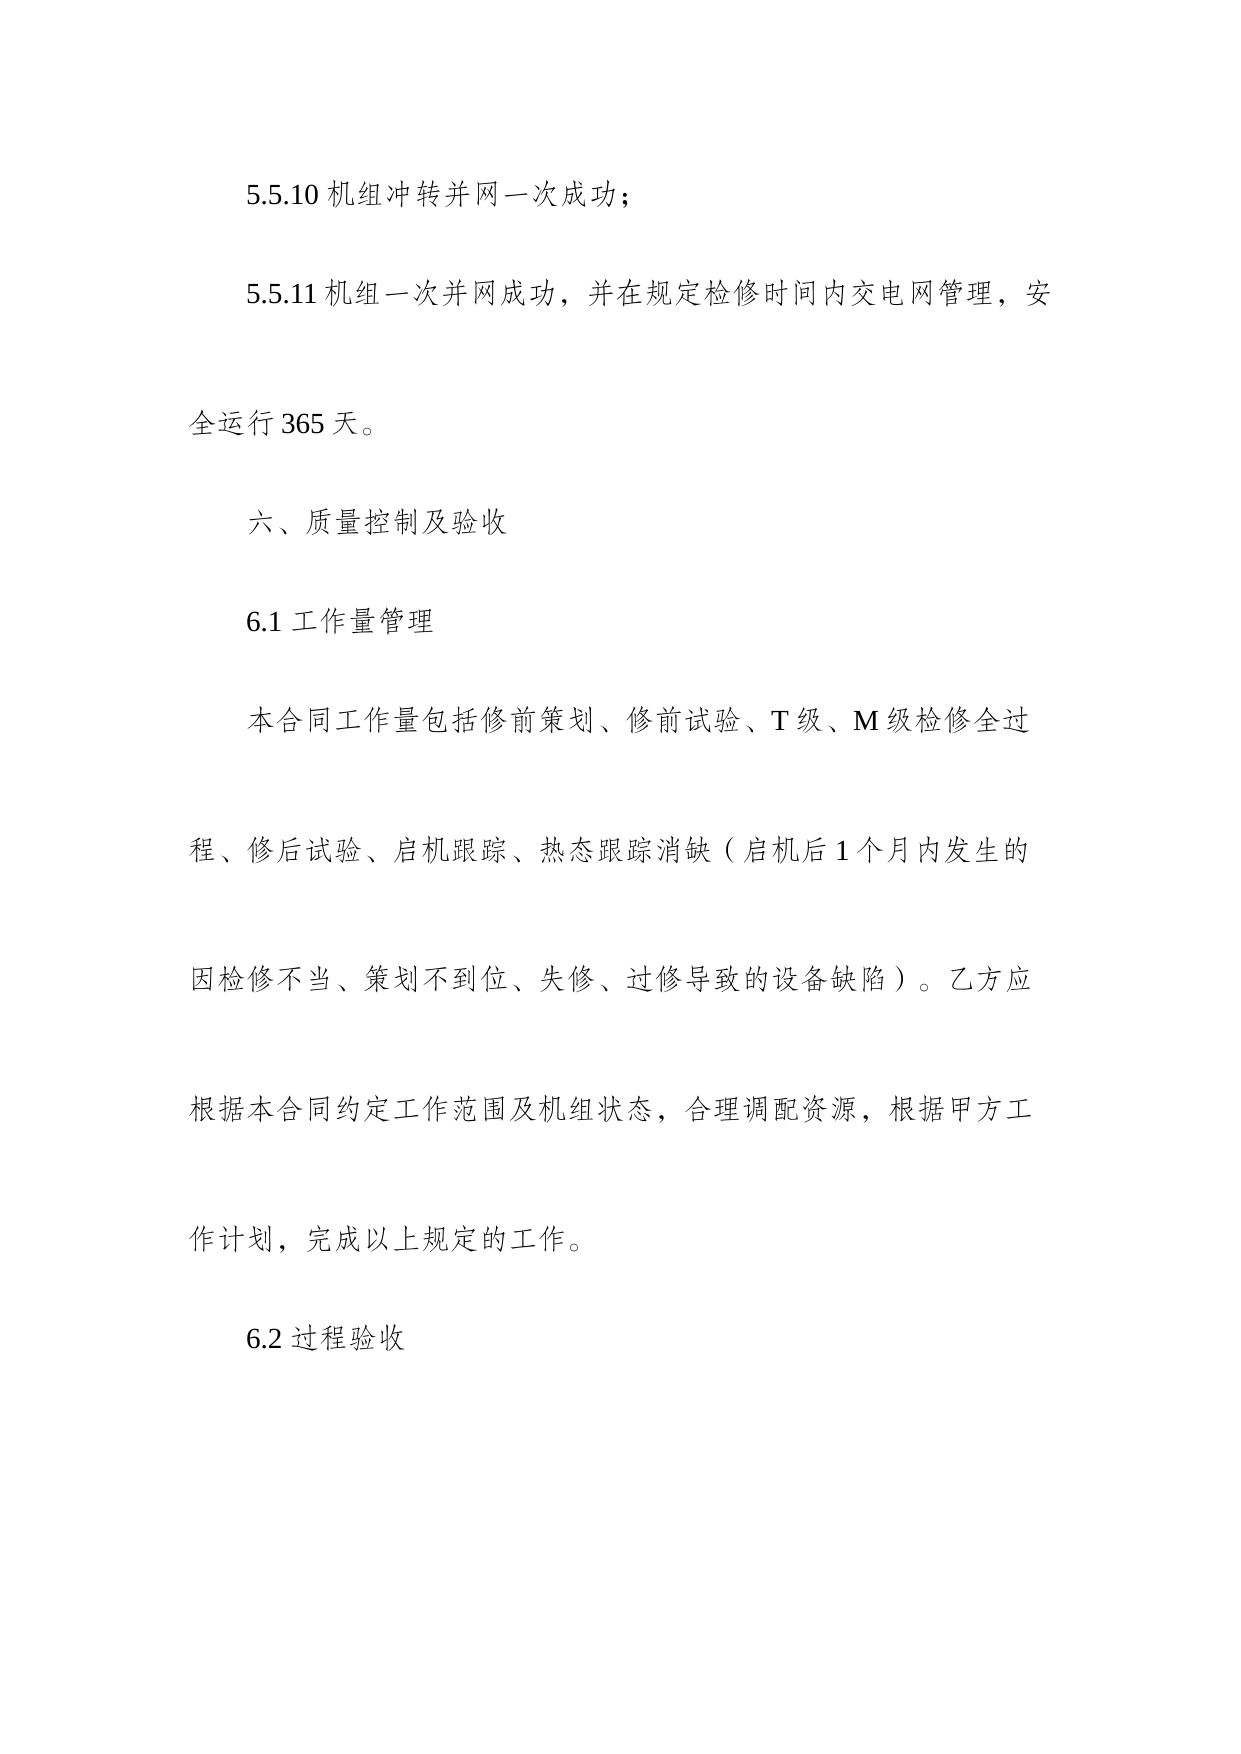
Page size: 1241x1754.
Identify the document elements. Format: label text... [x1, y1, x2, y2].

text 5.5.11机组一次并网成功，并在规定检修时间内交电网管理，安全运行365天。 [187, 261, 1053, 456]
text 5.5.10 机组冲转并网一次成功； [187, 162, 1053, 227]
text 6.2 过程验收 [187, 1306, 1053, 1371]
text 本合同工作量包括修前策划、修前试验、T级、M级检修全过程、修后试验、启机跟踪、热态跟踪消缺（启机后1个月内发生的因检修不当、策划不到位、失修、过修导致的设备缺陷）。乙方应根据本合同约定工作范围及机组状态，合理调配资源，根据甲方工作计划，完成以上规定的工作。 [187, 688, 1053, 1273]
text 6.1 工作量管理 [187, 588, 1053, 653]
text 六、质量控制及验收 [187, 491, 1053, 556]
